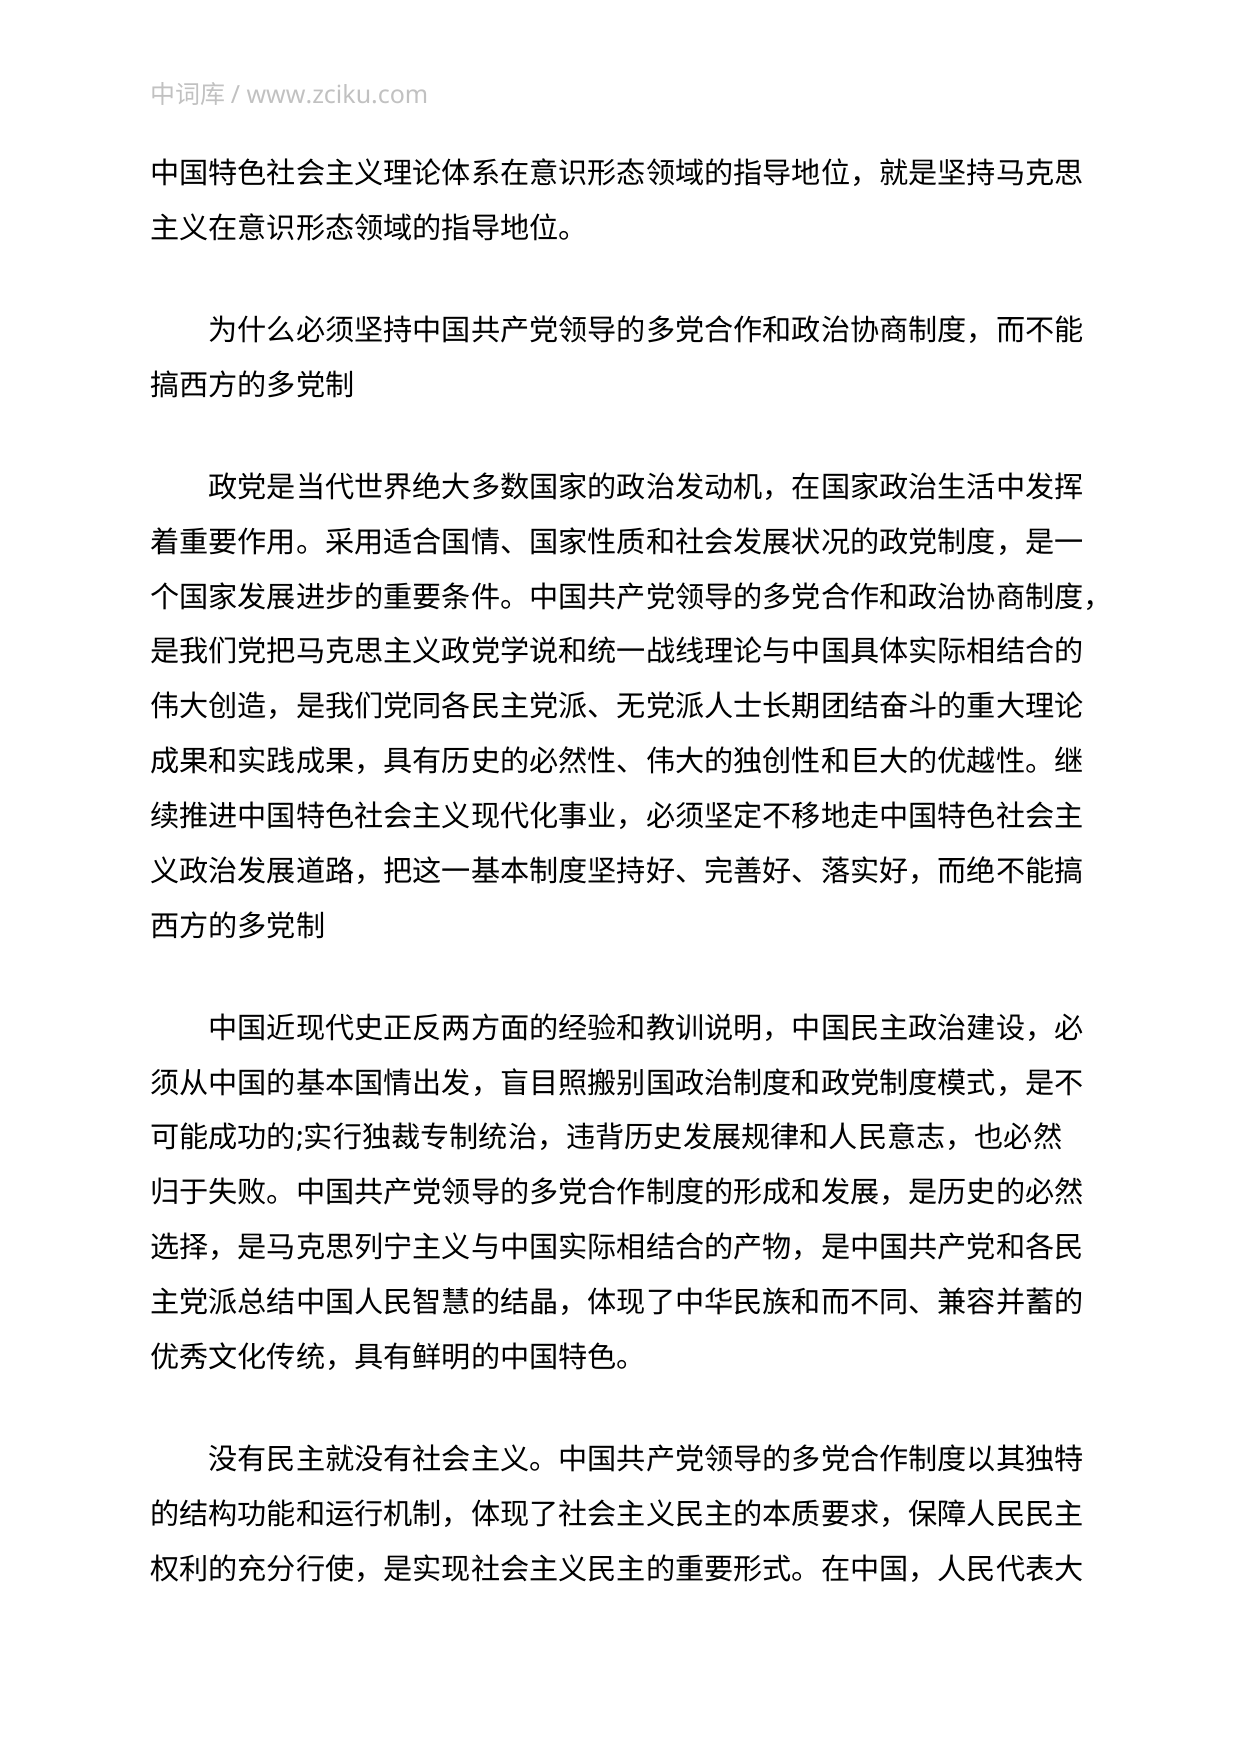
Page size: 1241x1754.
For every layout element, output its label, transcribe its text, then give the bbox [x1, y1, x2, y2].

text 中国近现代史正反两方面的经验和教训说明，中国民主政治建设，必须从中国的基本国情出发，盲目照搬别国政治制度和政党制度模式，是不可能成功的;实行独裁专制统治，违背历史发展规律和人民意志，也必然归于失败。中国共产党领导的多党合作制度的形成和发展，是历史的必然选择，是马克思列宁主义与中国实际相结合的产物，是中国共产党和各民主党派总结中国人民智慧的结晶，体现了中华民族和而不同、兼容并蓄的优秀文化传统，具有鲜明的中国特色。 [150, 1004, 1090, 1376]
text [150, 1436, 1090, 1588]
text 政党是当代世界绝大多数国家的政治发动机，在国家政治生活中发挥着重要作用。采用适合国情、国家性质和社会发展状况的政党制度，是一个国家发展进步的重要条件。中国共产党领导的多党合作和政治协商制度，是我们党把马克思主义政党学说和统一战线理论与中国具体实际相结合的伟大创造，是我们党同各民主党派、无党派人士长期团结奋斗的重大理论成果和实践成果，具有历史的必然性、伟大的独创性和巨大的优越性。继续推进中国特色社会主义现代化事业，必须坚定不移地走中国特色社会主义政治发展道路，把这一基本制度坚持好、完善好、落实好，而绝不能搞西方的多党制 [150, 463, 1090, 945]
text 为什么必须坚持中国共产党领导的多党合作和政治协商制度，而不能搞西方的多党制 [150, 307, 1090, 404]
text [150, 150, 1090, 247]
